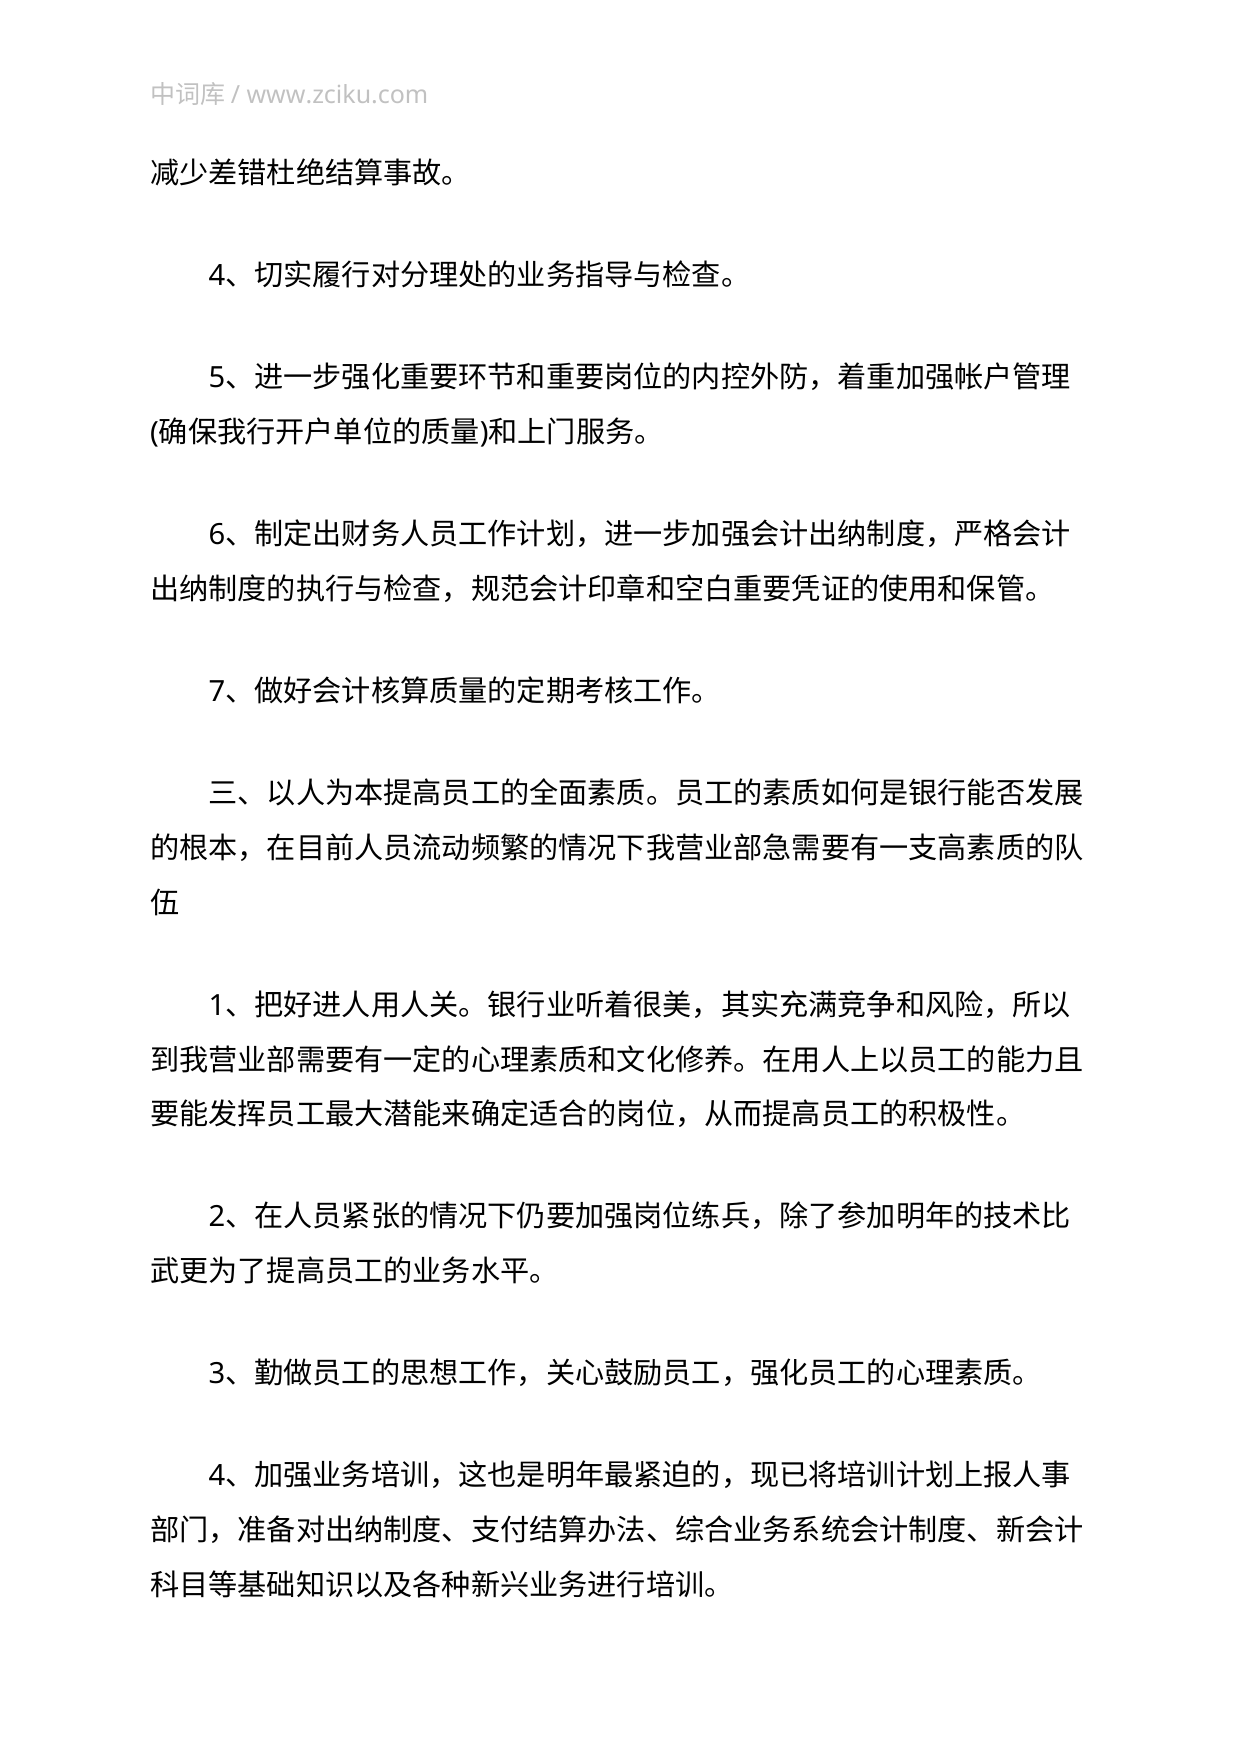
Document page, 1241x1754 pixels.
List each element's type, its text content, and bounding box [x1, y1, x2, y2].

text 三、以人为本提高员工的全面素质。员工的素质如何是银行能否发展的根本，在目前人员流动频繁的情况下我营业部急需要有一支高素质的队伍 [150, 769, 1090, 922]
text 5、进一步强化重要环节和重要岗位的内控外防，着重加强帐户管理(确保我行开户单位的质量)和上门服务。 [150, 354, 1090, 451]
text 1、把好进人用人关。银行业听着很美，其实充满竞争和风险，所以到我营业部需要有一定的心理素质和文化修养。在用人上以员工的能力且要能发挥员工最大潜能来确定适合的岗位，从而提高员工的积极性。 [150, 981, 1090, 1133]
text 4、加强业务培训，这也是明年最紧迫的，现已将培训计划上报人事部门，准备对出纳制度、支付结算办法、综合业务系统会计制度、新会计科目等基础知识以及各种新兴业务进行培训。 [150, 1451, 1090, 1604]
text 3、勤做员工的思想工作，关心鼓励员工，强化员工的心理素质。 [150, 1349, 1090, 1392]
text 2、在人员紧张的情况下仍要加强岗位练兵，除了参加明年的技术比武更为了提高员工的业务水平。 [150, 1193, 1090, 1290]
text 4、切实履行对分理处的业务指导与检查。 [150, 252, 1090, 294]
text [150, 150, 1090, 192]
text 7、做好会计核算质量的定期考核工作。 [150, 667, 1090, 710]
text 6、制定出财务人员工作计划，进一步加强会计出纳制度，严格会计出纳制度的执行与检查，规范会计印章和空白重要凭证的使用和保管。 [150, 511, 1090, 608]
